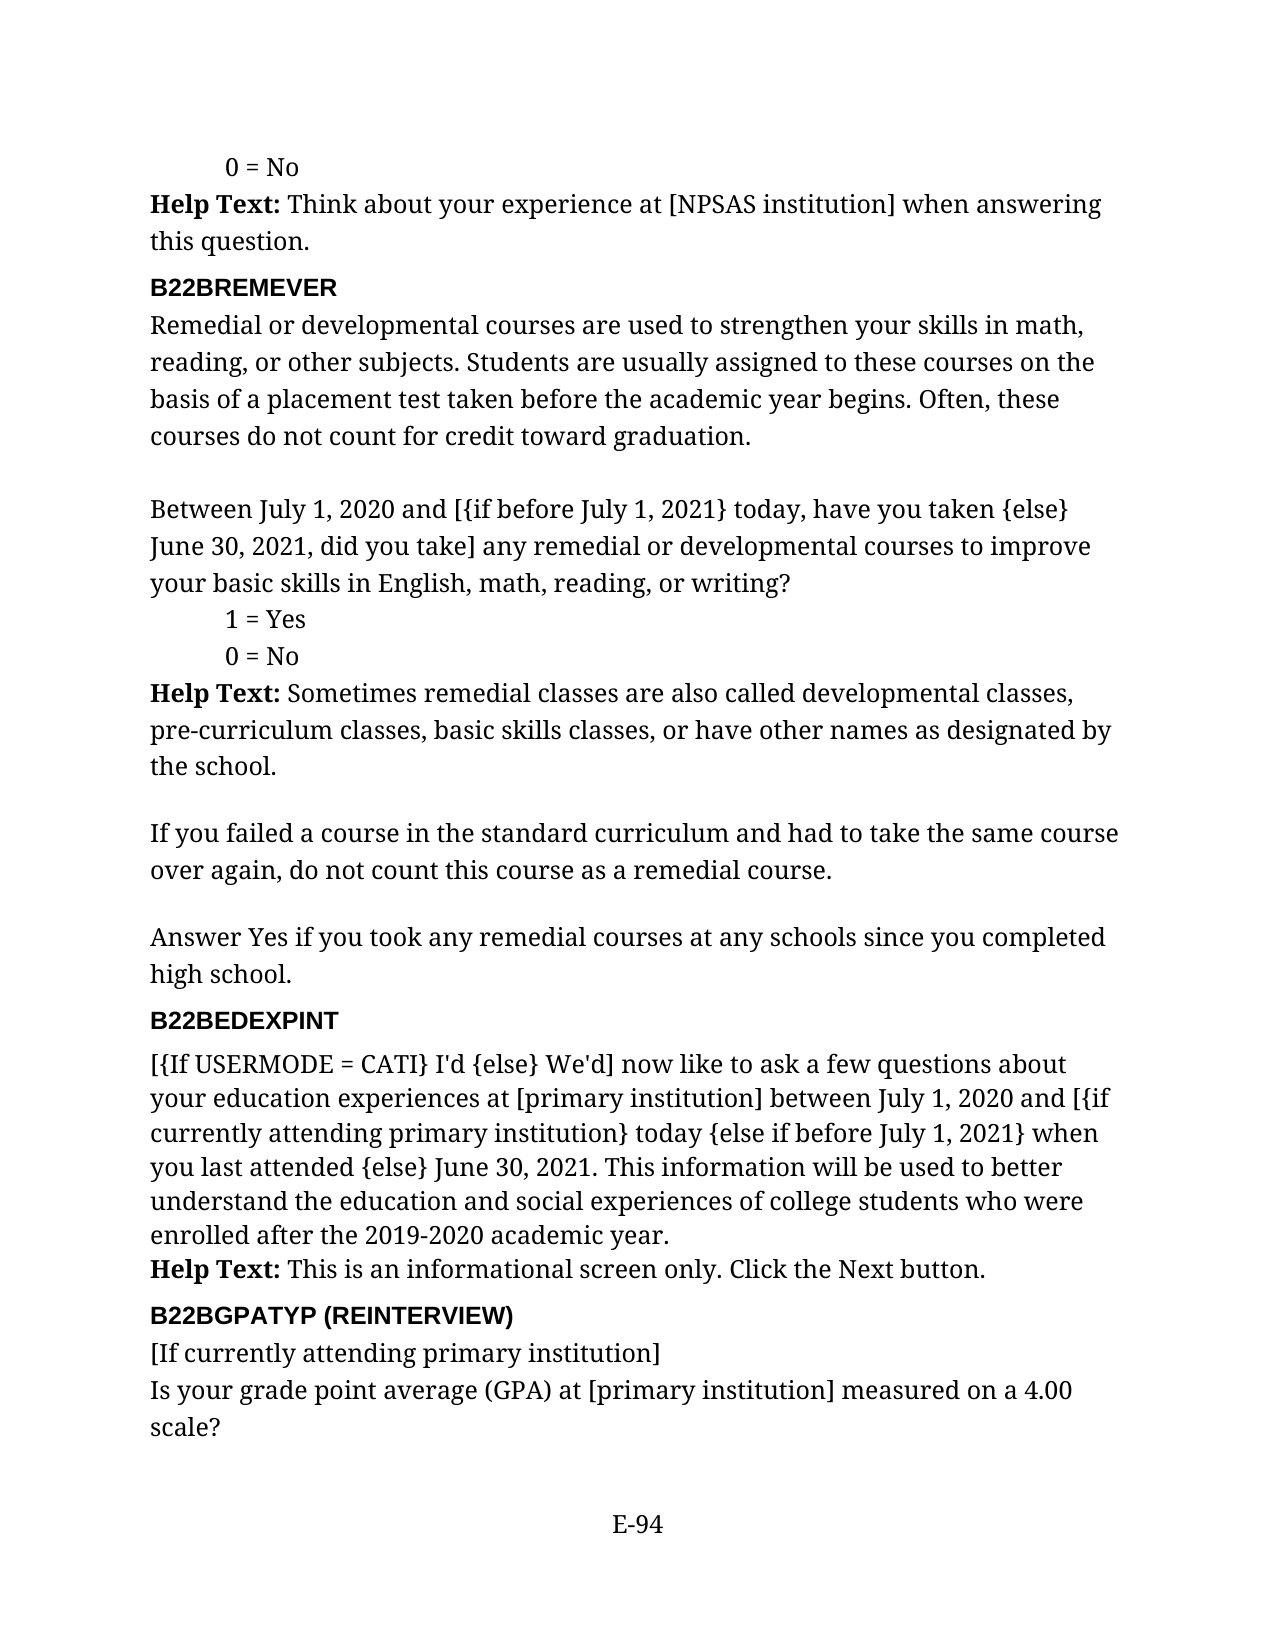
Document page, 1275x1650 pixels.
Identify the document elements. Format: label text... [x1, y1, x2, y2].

text [{If USERMODE = CATI} I'd {else} We'd] now like to ask a few questions about your education experiences at [primary institution] between July 1, 2020 and [{if currently attending primary institution} today {else if before July 1, 2021} when you last attended {else} June 30, 2021. This information will be used to better understand the education and social experiences of college students who were enrolled after the 2019-2020 academic year. [150, 1047, 1125, 1251]
text [If currently attending primary institution] [150, 1336, 1125, 1370]
subtitle B22BGPATYP (REINTERVIEW) [150, 1301, 1125, 1329]
subtitle B22BEDEXPINT [150, 1006, 1125, 1034]
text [150, 1372, 1125, 1443]
text Help Text: Sometimes remedial classes are also called developmental classes, pre-curriculum classes, basic skills classes, or have other names as designated by the school. If you failed a course in the standard curriculum and had to take the same course over again, do not count this course as a remedial course. Answer Yes if you took any remedial courses at any schools since you completed high school. [150, 676, 1125, 991]
text Help Text: Think about your experience at [NPSAS institution] when answering this question. [150, 187, 1125, 258]
text 1 = Yes [150, 602, 1125, 636]
subtitle B22BREMEVER [150, 273, 1125, 302]
text Remedial or developmental courses are used to strengthen your skills in math, reading, or other subjects. Students are usually assigned to these courses on the basis of a placement test taken before the academic year begins. Often, these courses do not count for credit toward graduation. [150, 308, 1125, 452]
text 0 = No [150, 639, 1125, 673]
text 0 = No [150, 150, 1125, 184]
text Help Text: This is an informational screen only. Click the Next button. [150, 1251, 1125, 1286]
text Between July 1, 2020 and [{if before July 1, 2021} today, have you taken {else} June 30, 2021, did you take] any remedial or developmental courses to improve your basic skills in English, math, reading, or writing? [150, 492, 1125, 599]
